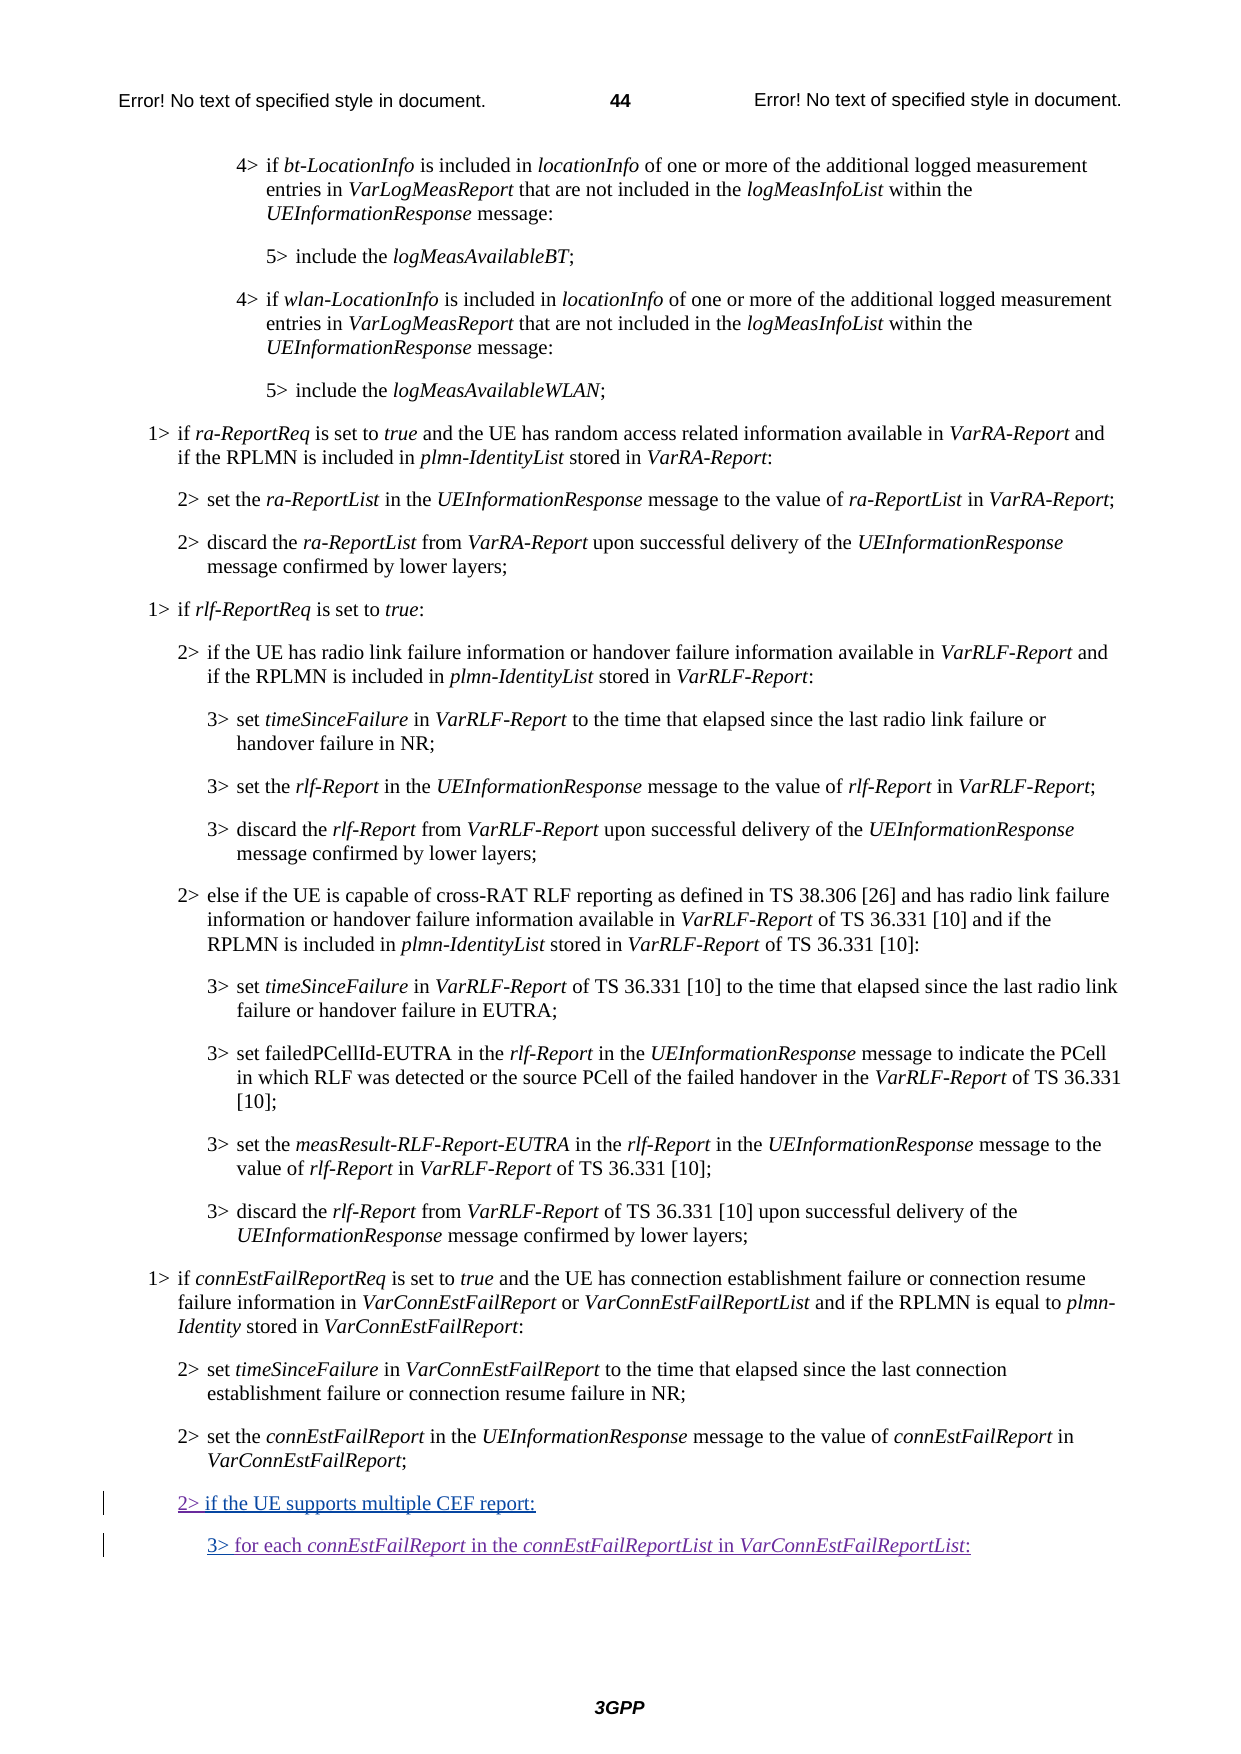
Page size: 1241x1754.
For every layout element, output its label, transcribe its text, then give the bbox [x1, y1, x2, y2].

text 2> set timeSinceFailure in VarConnEstFailReport to the time that elapsed since the last connection establishment failure or connection resume failure in NR; [177, 1357, 1122, 1405]
text 4> if wlan-LocationInfo is included in locationInfo of one or more of the additional logged measurement entries in VarLogMeasReport that are not included in the logMeasInfoList within the UEInformationResponse message: [236, 287, 1122, 359]
text 2> set the ra-ReportList in the UEInformationResponse message to the value of ra-ReportList in VarRA-Report; [177, 487, 1122, 511]
text 1> if ra-ReportReq is set to true and the UE has random access related information available in VarRA-Report and if the RPLMN is included in plmn-IdentityList stored in VarRA-Report: [148, 421, 1122, 469]
text 3> discard the rlf-Report from VarRLF-Report of TS 36.331 [10] upon successful delivery of the UEInformationResponse message confirmed by lower layers; [207, 1199, 1122, 1247]
text 3> set timeSinceFailure in VarRLF-Report of TS 36.331 [10] to the time that elapsed since the last radio link failure or handover failure in EUTRA; [207, 974, 1122, 1022]
text 3> set failedPCellId-EUTRA in the rlf-Report in the UEInformationResponse message to indicate the PCell in which RLF was detected or the source PCell of the failed handover in the VarRLF-Report of TS 36.331 [10]; [207, 1041, 1122, 1113]
text 2> else if the UE is capable of cross-RAT RLF reporting as defined in TS 38.306 [26] and has radio link failure information or handover failure information available in VarRLF-Report of TS 36.331 [10] and if the RPLMN is included in plmn-IdentityList stored in VarRLF-Report of TS 36.331 [10]: [177, 883, 1122, 956]
text 3> discard the rlf-Report from VarRLF-Report upon successful delivery of the UEInformationResponse message confirmed by lower layers; [207, 816, 1122, 864]
text 2> set the connEstFailReport in the UEInformationResponse message to the value of connEstFailReport in VarConnEstFailReport; [177, 1424, 1122, 1472]
text 5> include the logMeasAvailableBT; [266, 244, 1122, 268]
text 4> if bt-LocationInfo is included in locationInfo of one or more of the additional logged measurement entries in VarLogMeasReport that are not included in the logMeasInfoList within the UEInformationResponse message: [236, 153, 1122, 225]
text 1> if rlf-ReportReq is set to true: [148, 597, 1122, 621]
text 2> if the UE has radio link failure information or handover failure information available in VarRLF-Report and if the RPLMN is included in plmn-IdentityList stored in VarRLF-Report: [177, 640, 1122, 688]
text 2> discard the ra-ReportList from VarRA-Report upon successful delivery of the UEInformationResponse message confirmed by lower layers; [177, 530, 1122, 578]
text 1> if connEstFailReportReq is set to true and the UE has connection establishment failure or connection resume failure information in VarConnEstFailReport or VarConnEstFailReportList and if the RPLMN is equal to plmn-Identity stored in VarConnEstFailReport: [148, 1266, 1122, 1338]
text 3> set the measResult-RLF-Report-EUTRA in the rlf-Report in the UEInformationResponse message to the value of rlf-Report in VarRLF-Report of TS 36.331 [10]; [207, 1132, 1122, 1180]
text 5> include the logMeasAvailableWLAN; [266, 378, 1122, 402]
text 3> set the rlf-Report in the UEInformationResponse message to the value of rlf-Report in VarRLF-Report; [207, 774, 1122, 798]
text 3> set timeSinceFailure in VarRLF-Report to the time that elapsed since the last radio link failure or handover failure in NR; [207, 707, 1122, 755]
